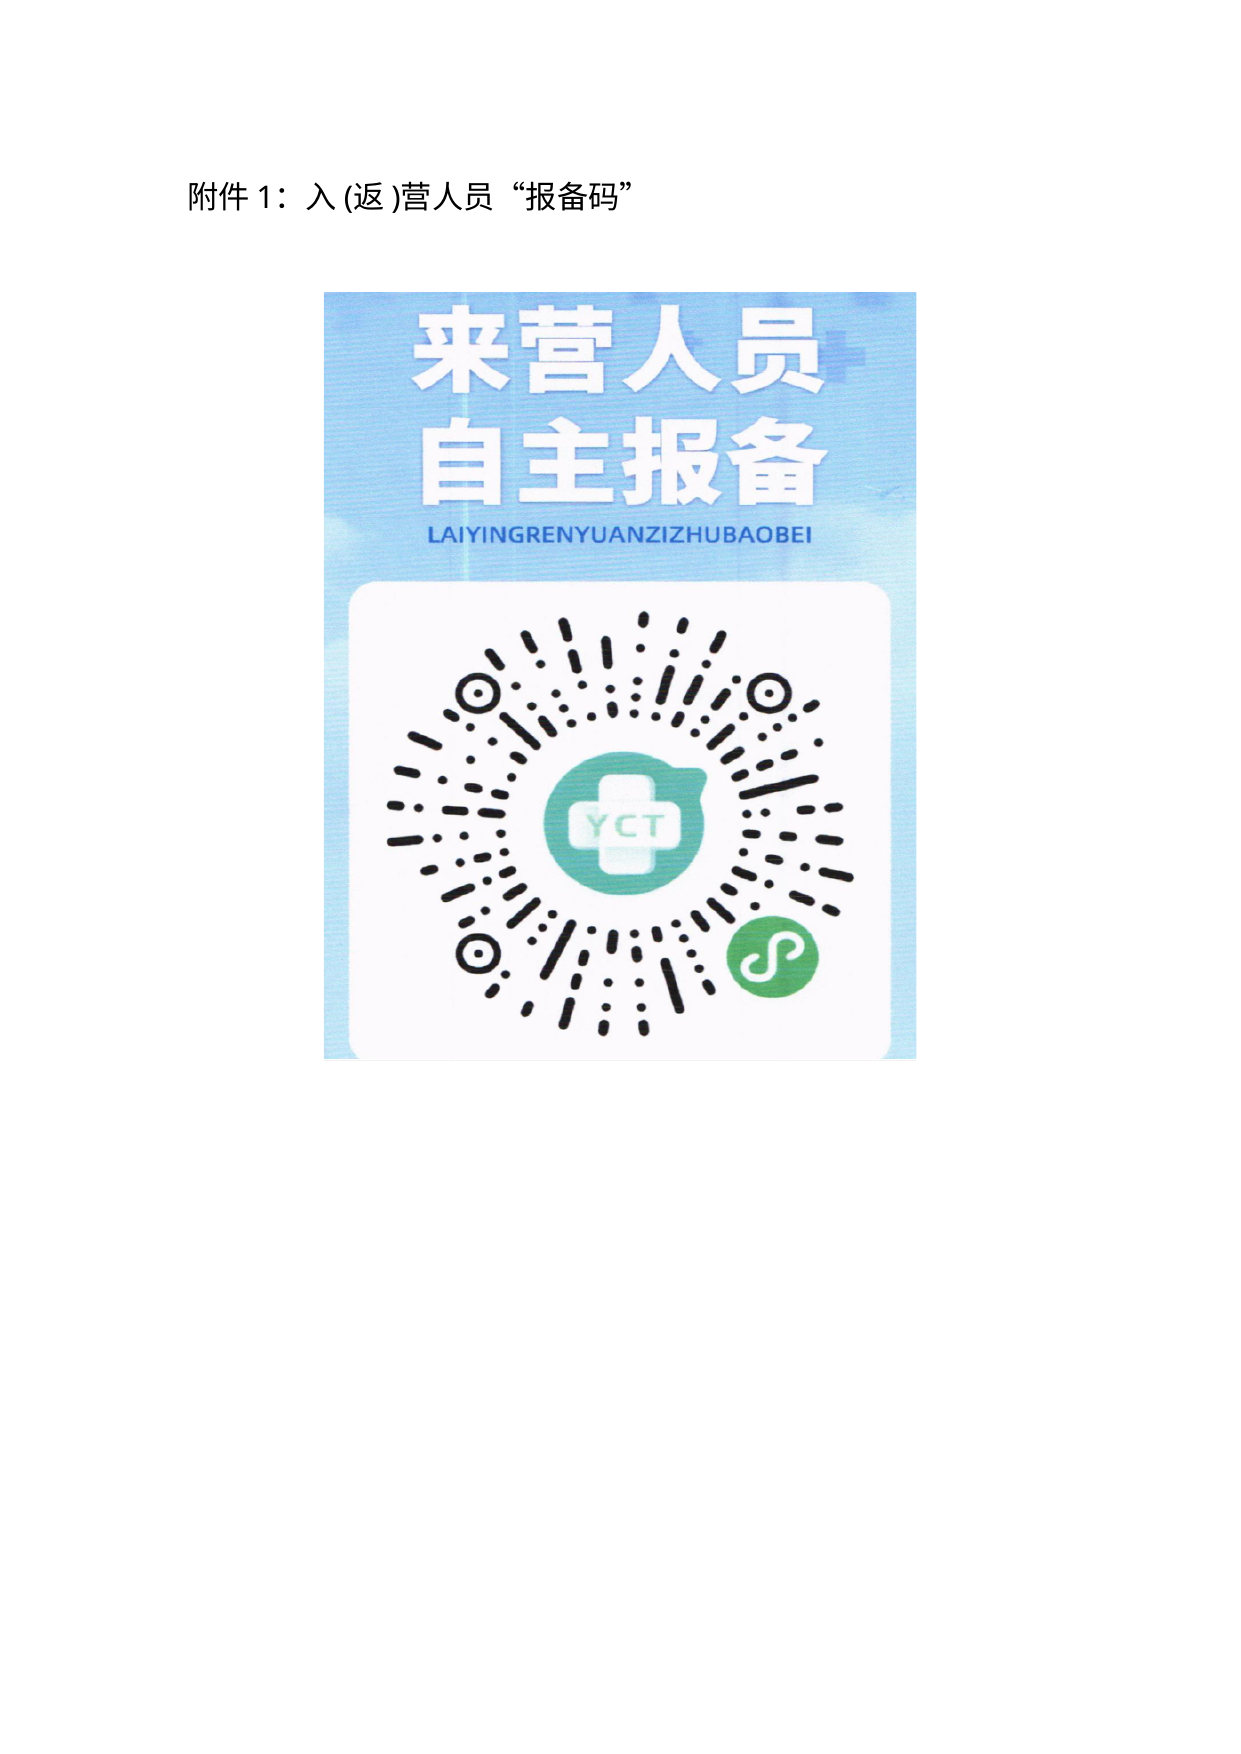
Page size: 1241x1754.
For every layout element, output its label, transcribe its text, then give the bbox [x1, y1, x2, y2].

text 附件1：入 (返 )营人员“报备码” [187, 162, 1053, 227]
picture [323, 292, 917, 1061]
